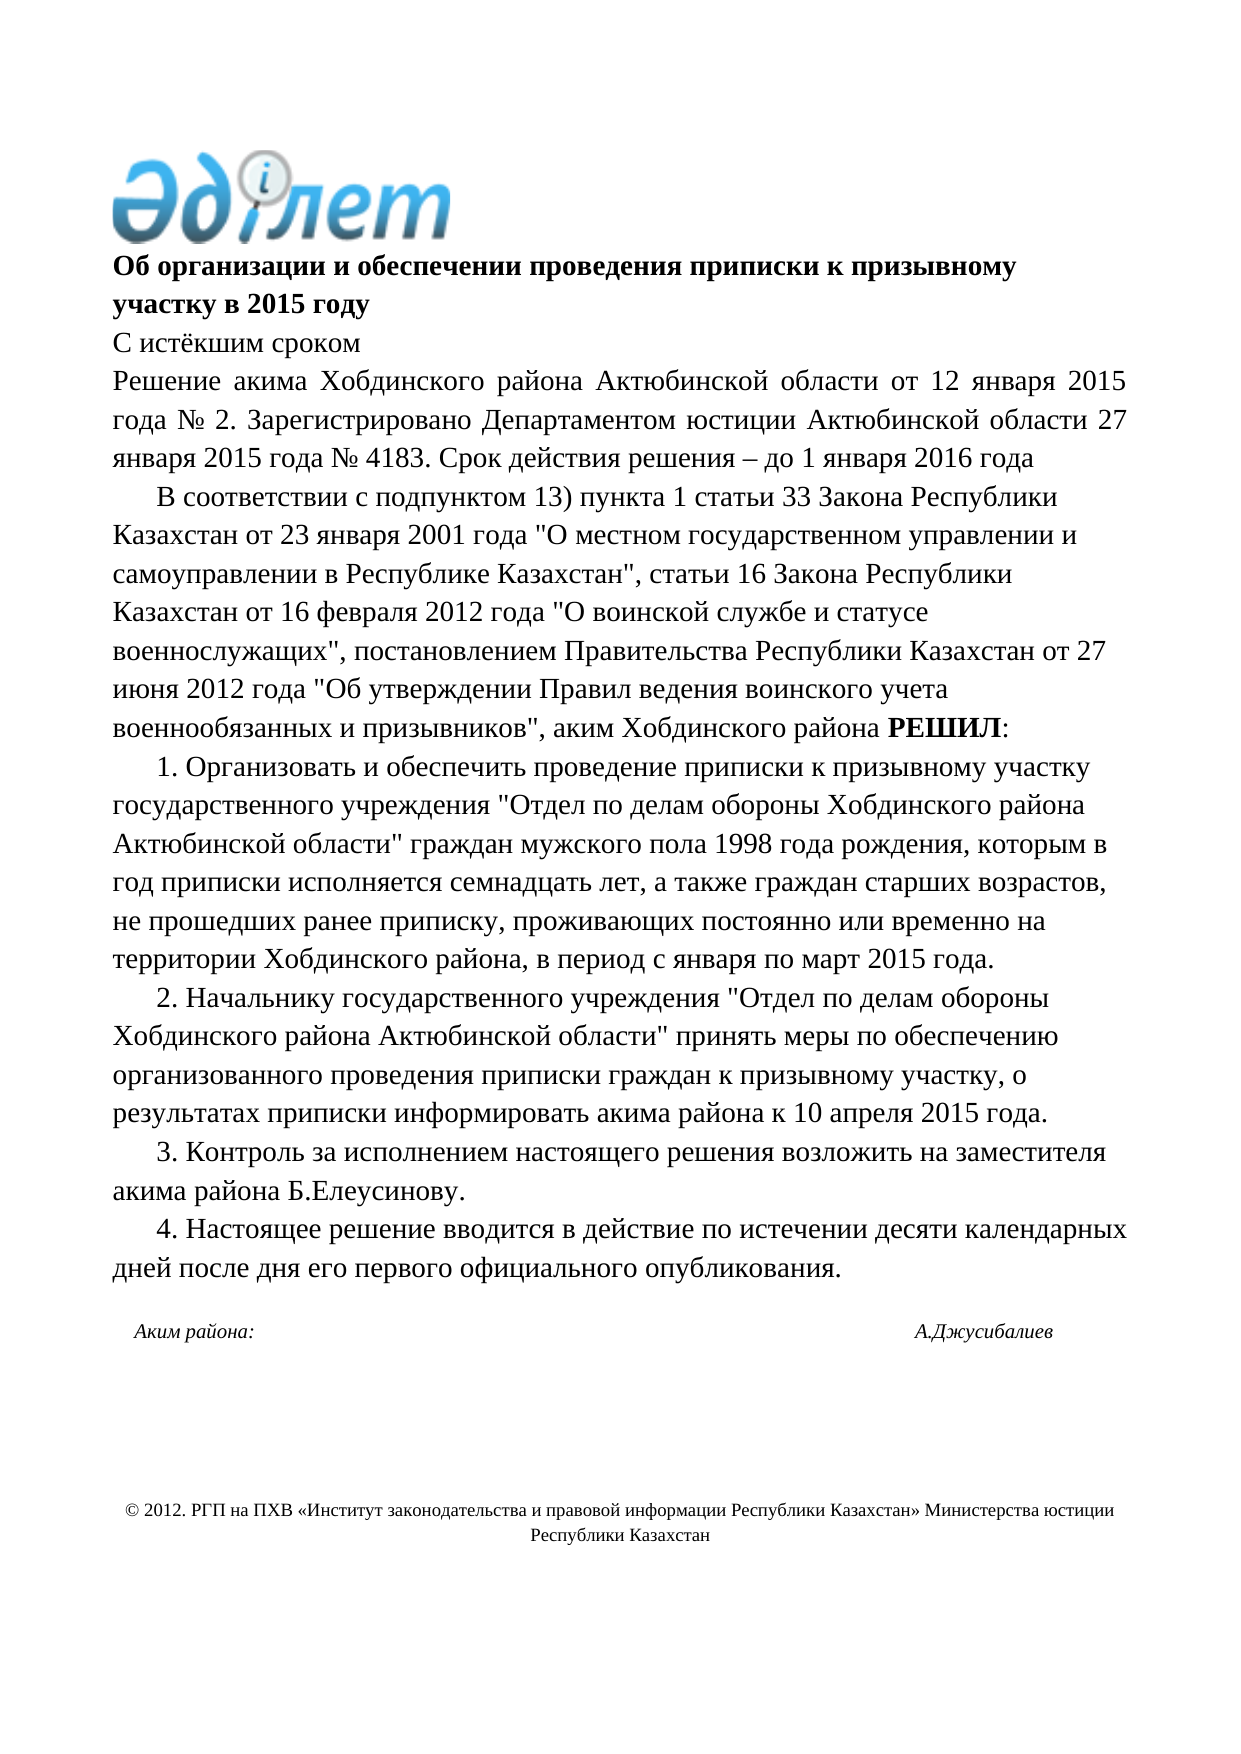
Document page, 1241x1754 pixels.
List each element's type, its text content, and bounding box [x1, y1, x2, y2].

table_header А.Джусибалиев [913, 1317, 1240, 1348]
text Об организации и обеспечении проведения приписки к призывному участку в 2015 году [112, 248, 1128, 320]
table_header Аким района: [101, 1317, 913, 1348]
picture [112, 150, 451, 244]
text © 2012. РГП на ПХВ «Институт законодательства и правовой информации Республики Казахстан» Министерства юстиции Республики Казахстан [112, 1499, 1128, 1546]
text С истёкшим сроком [112, 325, 1128, 358]
text В соответствии с подпунктом 13) пункта 1 статьи 33 Закона Республики Казахстан от 23 января 2001 года "О местном государственном управлении и самоуправлении в Республике Казахстан", статьи 16 Закона Республики Казахстан от 16 февраля 2012 года "О воинской службе и статусе военнослужащих", постановлением Правительства Республики Казахстан от 27 июня 2012 года "Об утверждении Правил ведения воинского учета военнообязанных и призывников", аким Хобдинского района РЕШИЛ: 1. Организовать и обеспечить проведение приписки к призывному участку государственного учреждения "Отдел по делам обороны Хобдинского района Актюбинской области" граждан мужского пола 1998 года рождения, которым в год приписки исполняется семнадцать лет, а также граждан старших возрастов, не прошедших ранее приписку, проживающих постоянно или временно на территории Хобдинского района, в период с января по март 2015 года. 2. Начальнику государственного учреждения "Отдел по делам обороны Хобдинского района Актюбинской области" принять меры по обеспечению организованного проведения приписки граждан к призывному участку, о результатах приписки информировать акима района к 10 апреля 2015 года. 3. Контроль за исполнением настоящего решения возложить на заместителя акима района Б.Елеусинову. 4. Настоящее решение вводится в действие по истечении десяти календарных дней после дня его первого официального опубликования. [112, 479, 1128, 1313]
text Решение акима Хобдинского района Актюбинской области от 12 января 2015 года № 2. Зарегистрировано Департаментом юстиции Актюбинской области 27 января 2015 года № 4183. Срок действия решения – до 1 января 2016 года [112, 363, 1128, 474]
